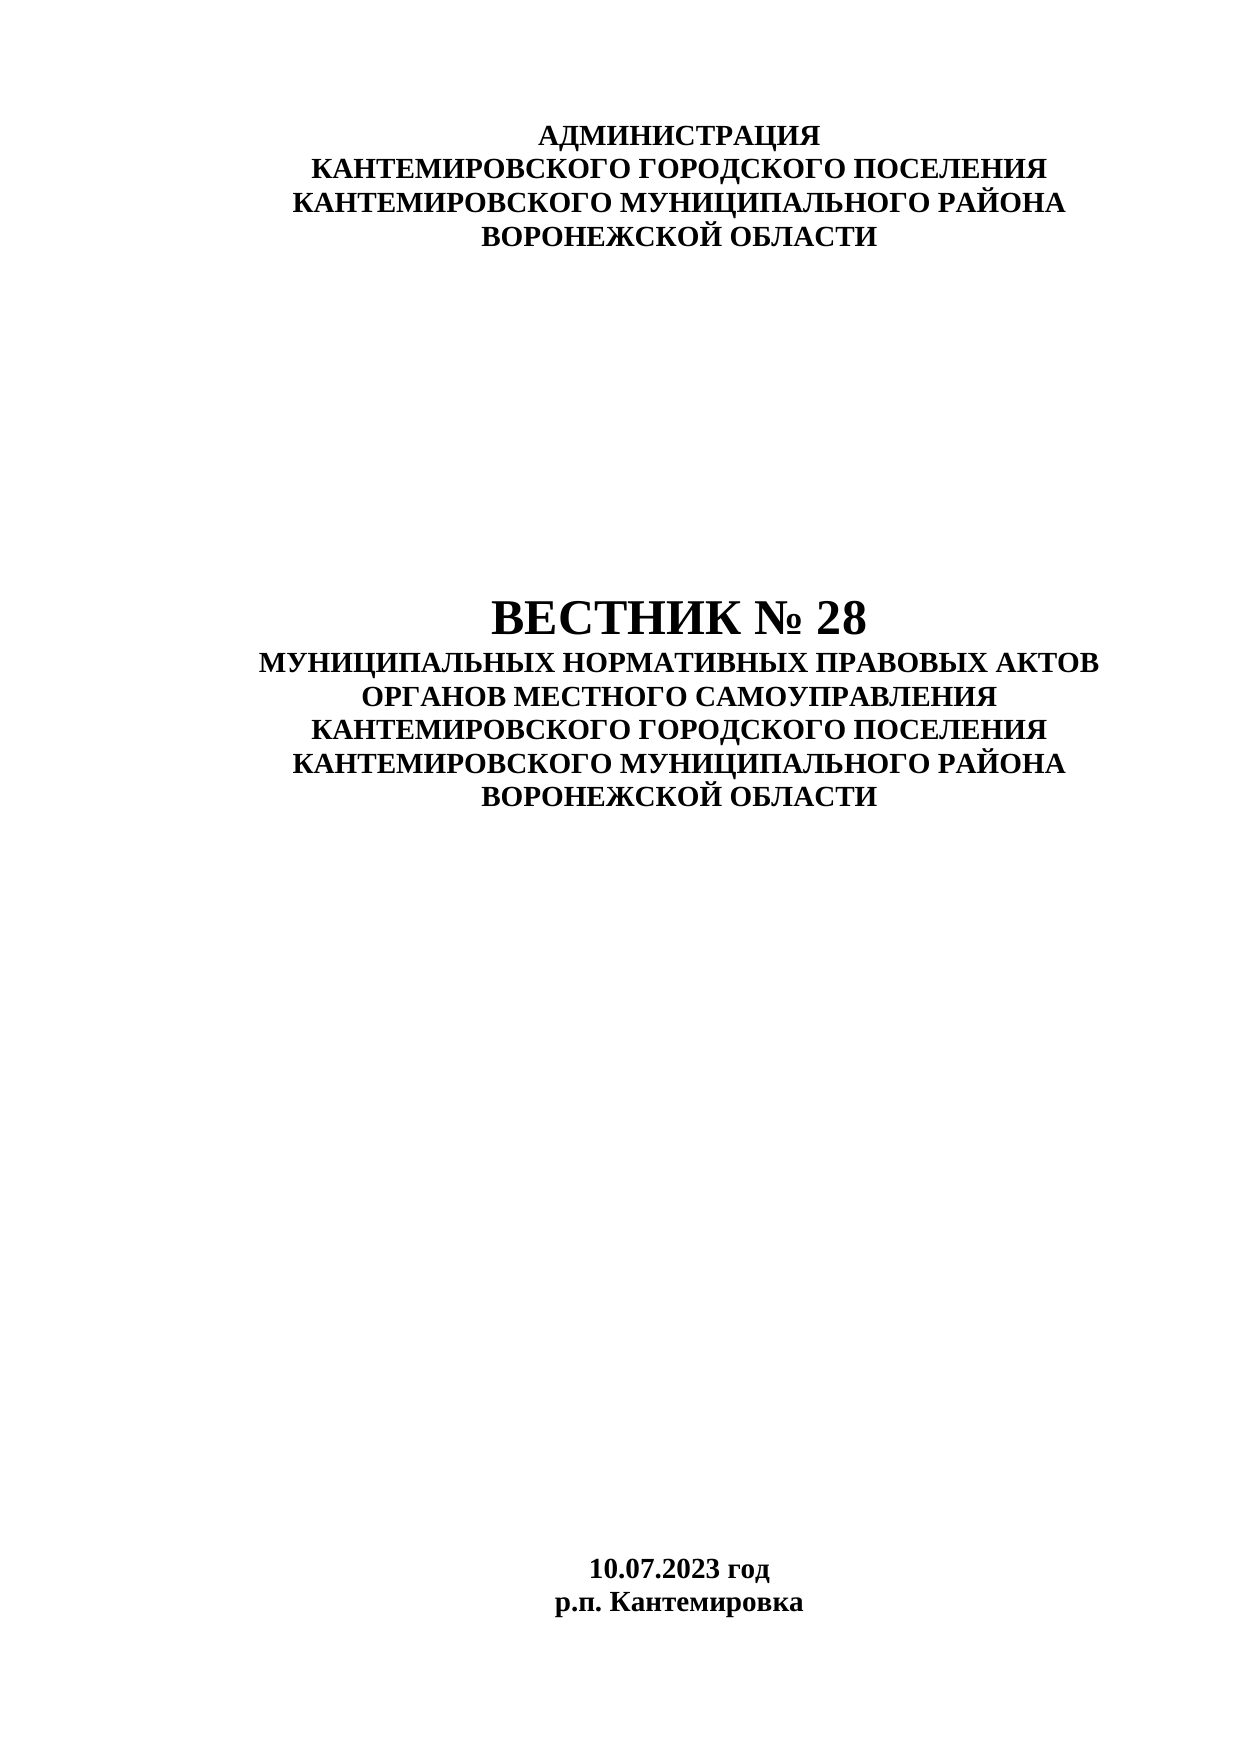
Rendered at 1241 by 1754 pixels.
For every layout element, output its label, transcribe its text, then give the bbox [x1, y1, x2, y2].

text АДМИНИСТРАЦИЯ [207, 118, 1152, 152]
text КАНТЕМИРОВСКОГО ГОРОДСКОГО ПОСЕЛЕНИЯ КАНТЕМИРОВСКОГО МУНИЦИПАЛЬНОГО РАЙОНА ВОРОНЕЖСКОЙ ОБЛАСТИ [207, 712, 1152, 813]
text КАНТЕМИРОВСКОГО МУНИЦИПАЛЬНОГО РАЙОНА [207, 185, 1152, 219]
text 10.07.2023 год [207, 1551, 1152, 1584]
text р.п. Кантемировка [207, 1584, 1152, 1618]
text КАНТЕМИРОВСКОГО ГОРОДСКОГО ПОСЕЛЕНИЯ [207, 152, 1152, 185]
text ВЕСТНИК № 28 [207, 588, 1152, 645]
text МУНИЦИПАЛЬНЫХ НОРМАТИВНЫХ ПРАВОВЫХ АКТОВ ОРГАНОВ МЕСТНОГО САМОУПРАВЛЕНИЯ [207, 645, 1152, 712]
text ВОРОНЕЖСКОЙ ОБЛАСТИ [207, 219, 1152, 252]
